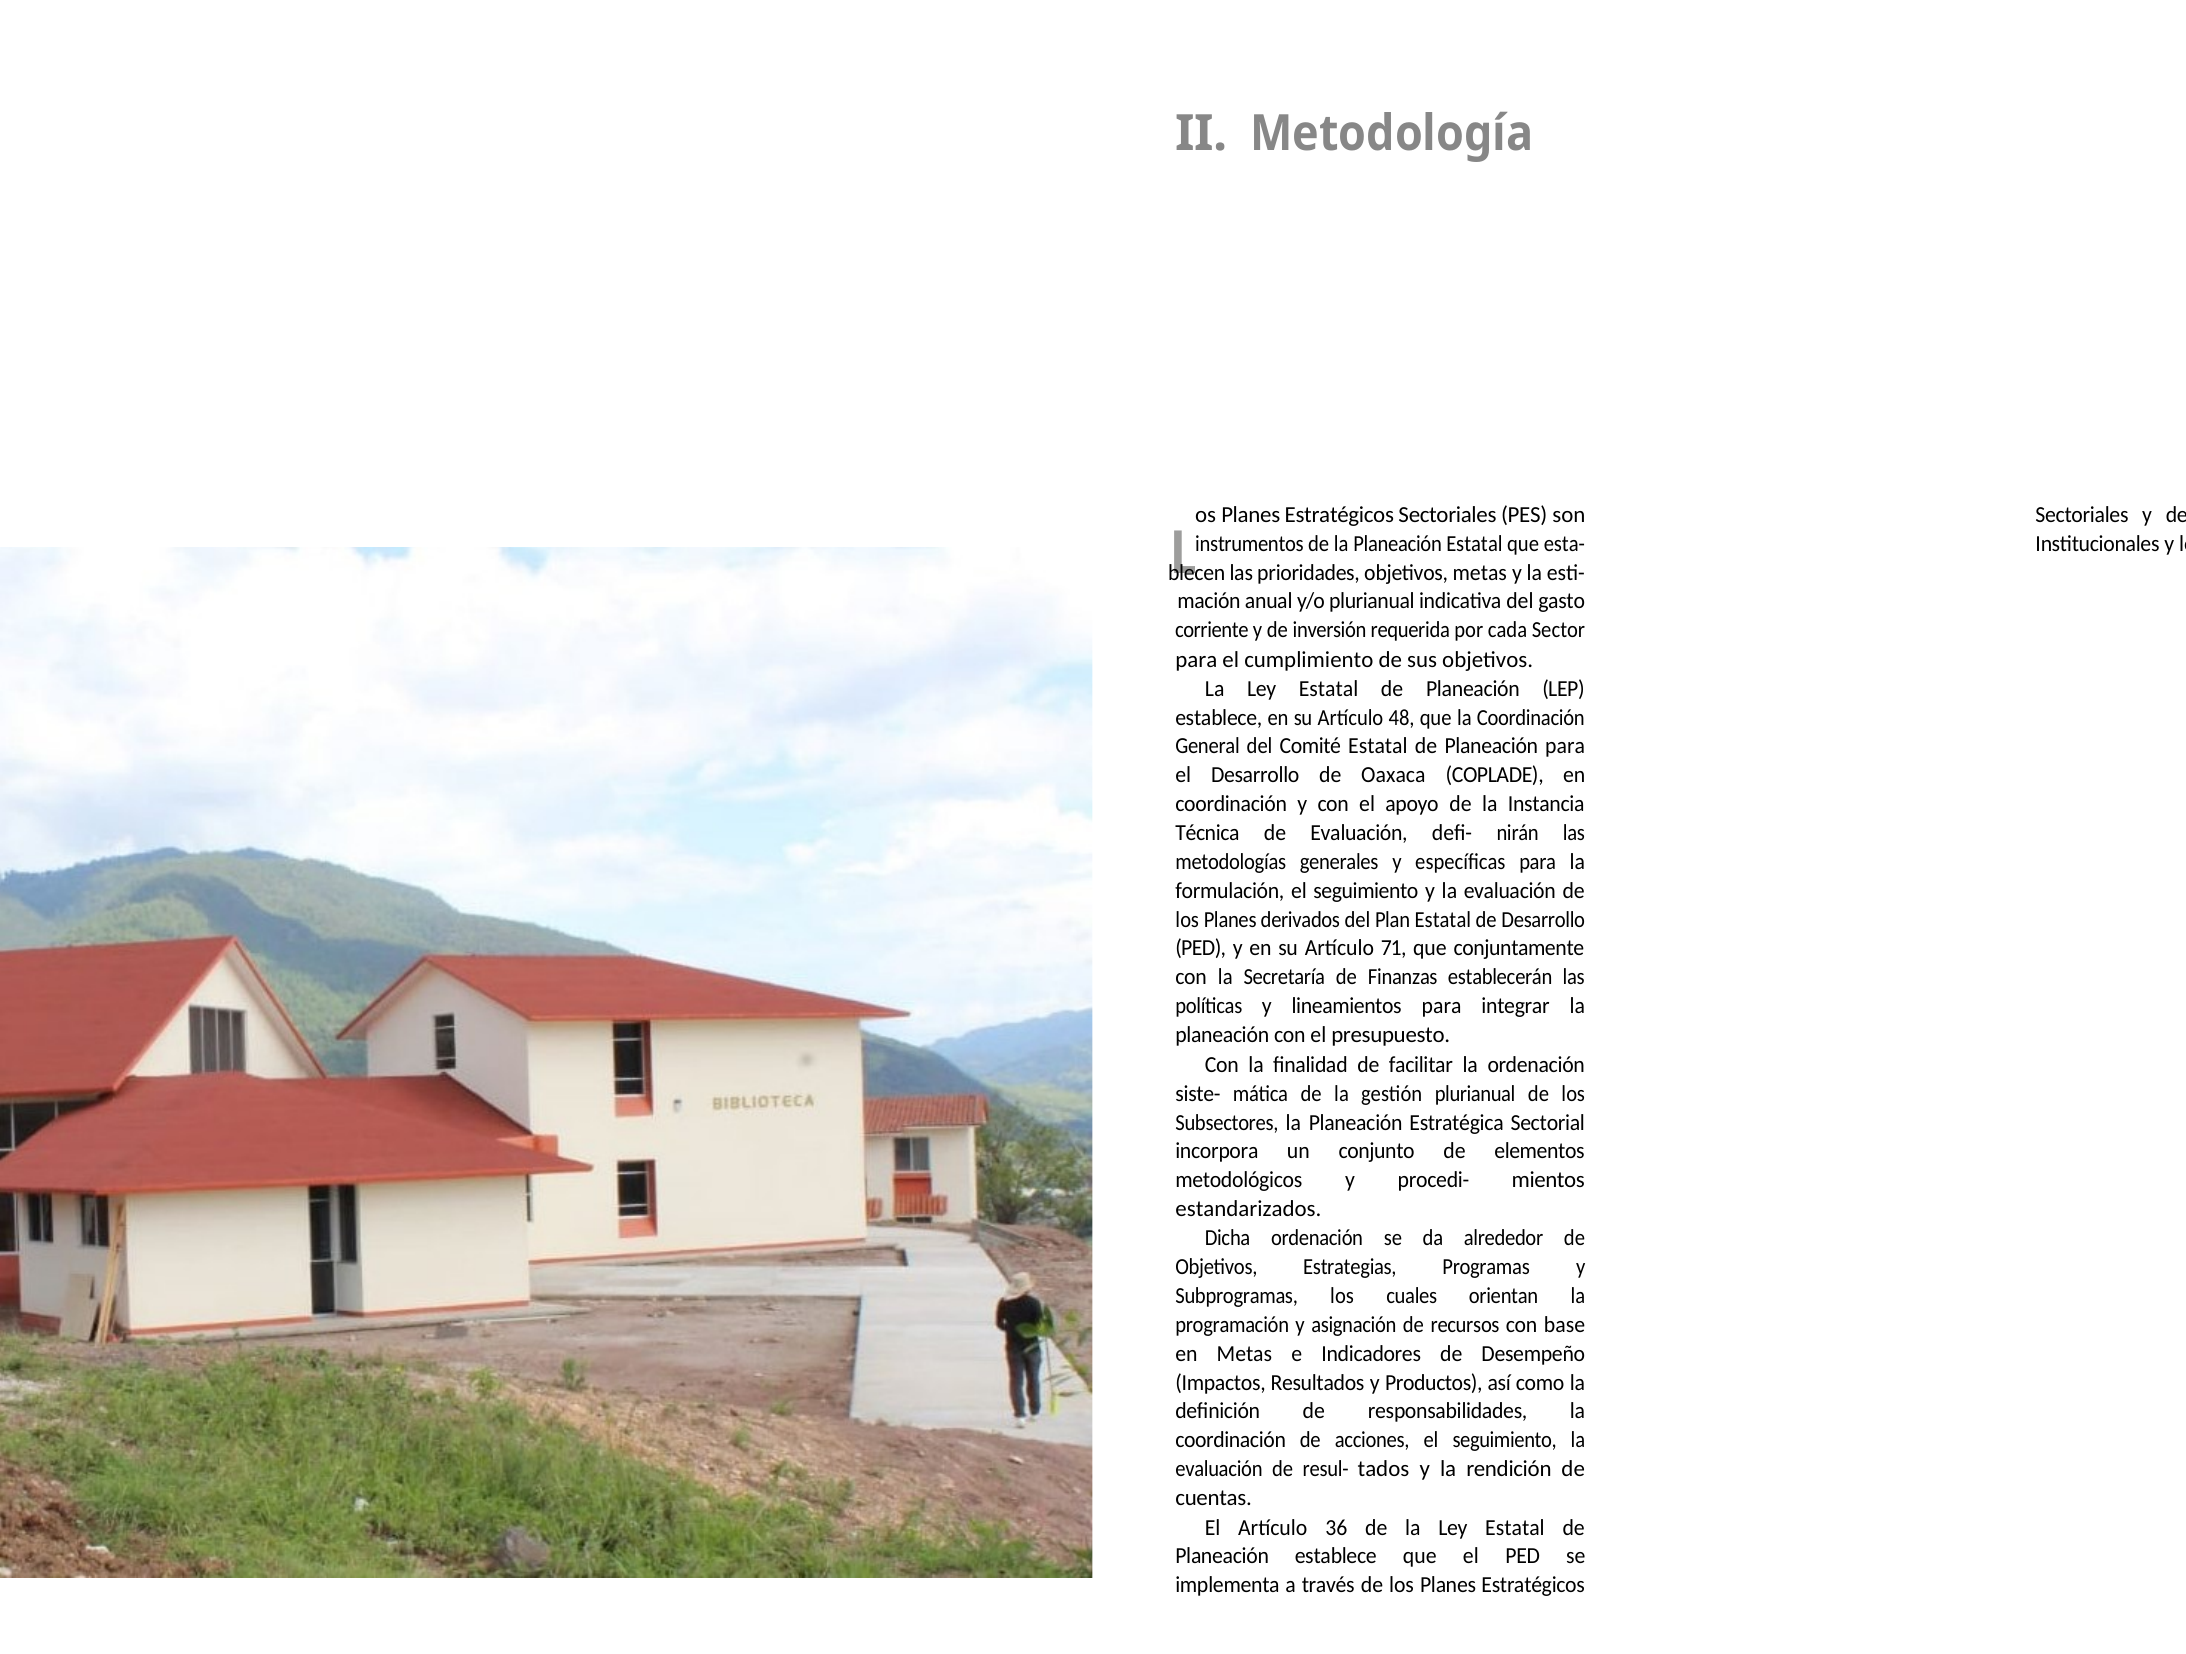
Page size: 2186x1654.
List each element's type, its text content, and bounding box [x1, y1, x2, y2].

text para el cumplimiento de sus objetivos. [1175, 645, 1585, 673]
picture [0, 547, 1093, 1578]
text Con la finalidad de facilitar la ordenación siste- mática de la gestión plurianual de los Subsectores, la Planeación Estratégica Sectorial incorpora un conjunto de elementos metodológicos y procedi- mientos estandarizados. [1175, 1050, 1585, 1222]
text El Artículo 36 de la Ley Estatal de Planeación establece que el PED se implementa a través de los Planes Estratégicos Sectoriales y demás pla- nes de él derivados, como son: los Regionales, los Institucionales y los Especiales, por lo que de con- [1175, 1513, 1585, 1598]
text Dicha ordenación se da alrededor de Objetivos, Estrategias, Programas y Subprogramas, los cuales orientan la programación y asignación de recursos con base en Metas e Indicadores de Desempeño (Impactos, Resultados y Productos), así como la definición de responsabilidades, la coordinación de acciones, el seguimiento, la evaluación de resul- tados y la rendición de cuentas. [1175, 1223, 1585, 1511]
subtitle Metodología [1175, 97, 2037, 165]
text os Planes Estratégicos Sectoriales (PES) son instrumentos de la Planeación Estatal que esta- blecen las prioridades, objetivos, metas y la esti- mación anual y/o plurianual indicativa del gasto corriente y de inversión requerida por cada Sector [1167, 500, 1585, 643]
text La Ley Estatal de Planeación (LEP) establece, en su Artículo 48, que la Coordinación General del Comité Estatal de Planeación para el Desarrollo de Oaxaca (COPLADE), en coordinación y con el apoyo de la Instancia Técnica de Evaluación, defi- nirán las metodologías generales y específicas para la formulación, el seguimiento y la evaluación de los Planes derivados del Plan Estatal de Desarrollo (PED), y en su Artículo 71, que conjuntamente con la Secretaría de Finanzas establecerán las políticas y lineamientos para integrar la planeación con el presupuesto. [1175, 674, 1585, 1048]
